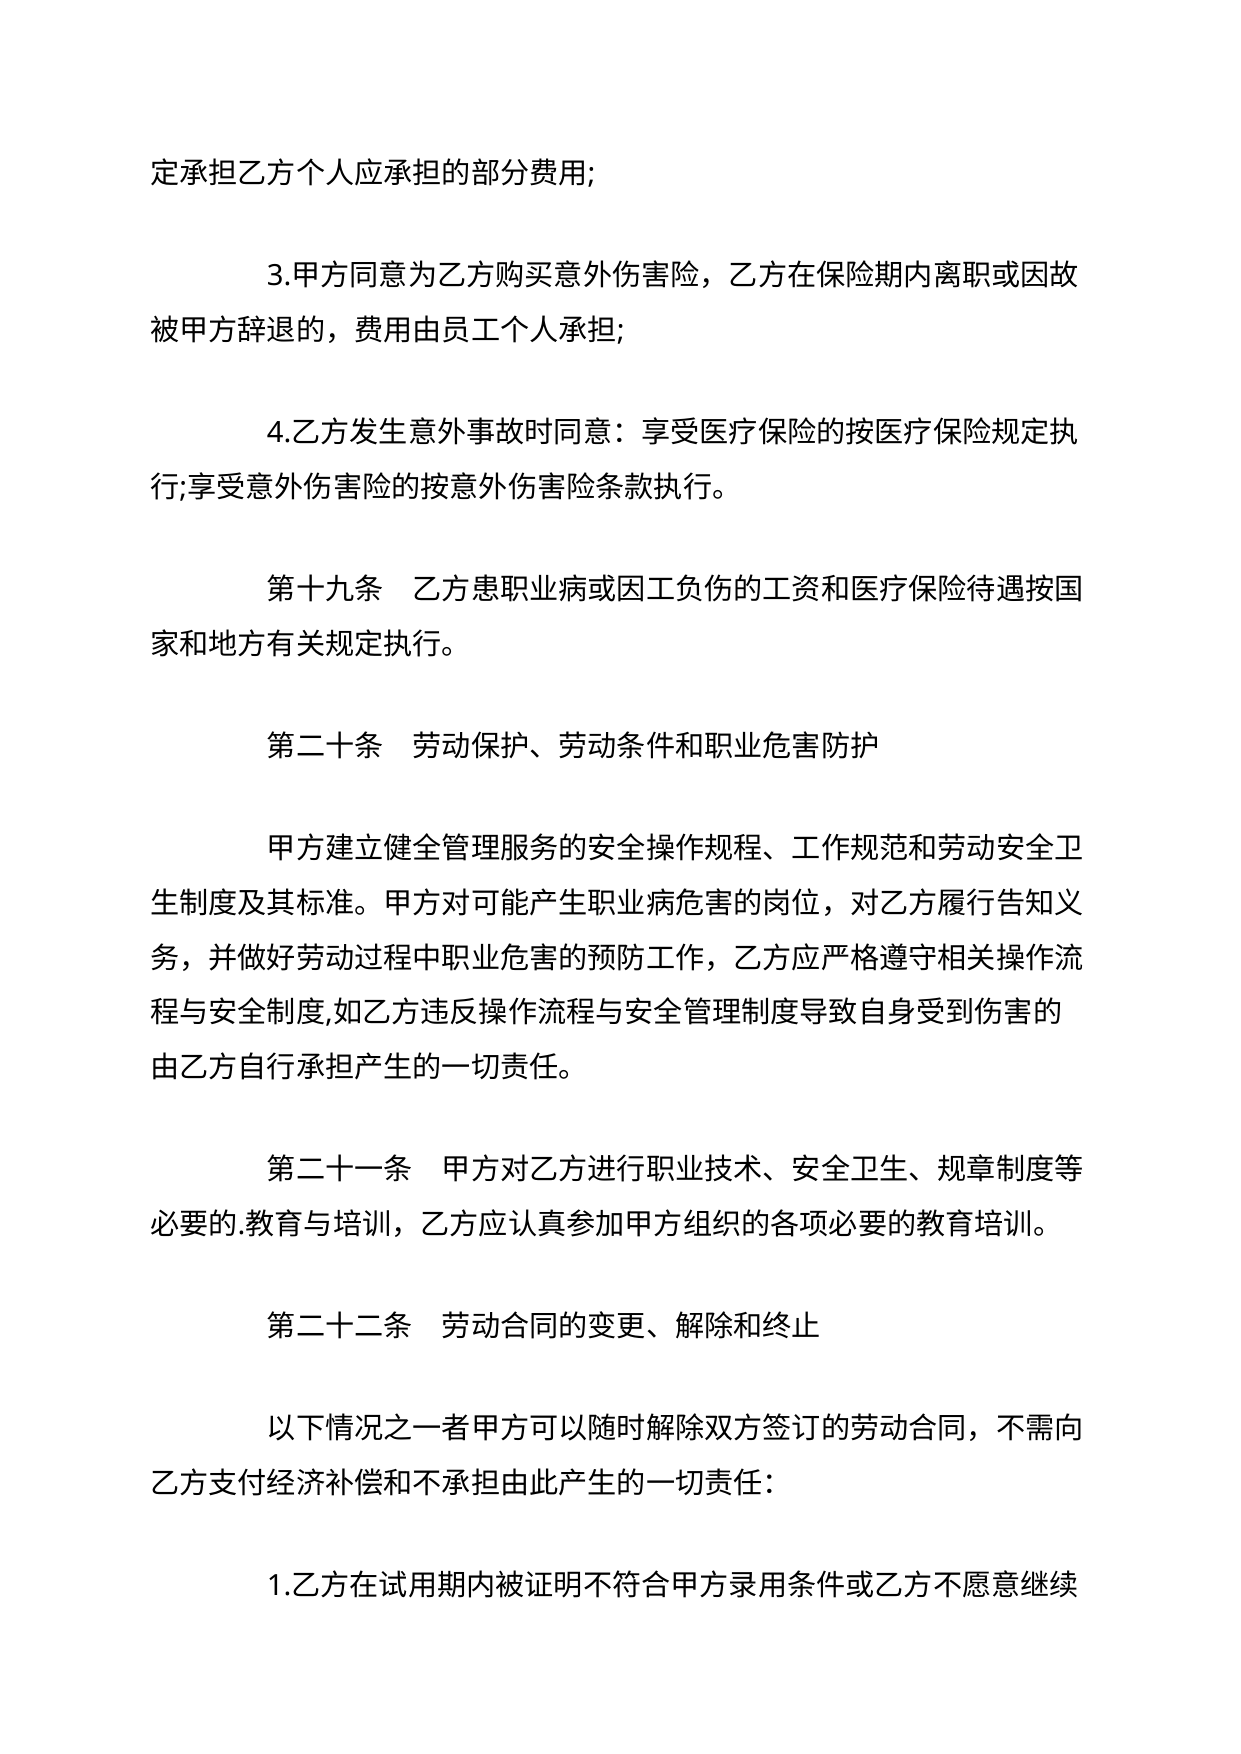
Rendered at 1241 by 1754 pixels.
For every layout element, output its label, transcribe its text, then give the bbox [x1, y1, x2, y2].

text 4.乙方发生意外事故时同意：享受医疗保险的按医疗保险规定执行;享受意外伤害险的按意外伤害险条款执行。 [150, 409, 1090, 506]
text 3.甲方同意为乙方购买意外伤害险，乙方在保险期内离职或因故被甲方辞退的，费用由员工个人承担; [150, 252, 1090, 349]
text 甲方建立健全管理服务的安全操作规程、工作规范和劳动安全卫生制度及其标准。甲方对可能产生职业病危害的岗位，对乙方履行告知义务，并做好劳动过程中职业危害的预防工作，乙方应严格遵守相关操作流程与安全制度,如乙方违反操作流程与安全管理制度导致自身受到伤害的由乙方自行承担产生的一切责任。 [150, 824, 1090, 1086]
text 第二十条 劳动保护、劳动条件和职业危害防护 [150, 723, 1090, 765]
text 以下情况之一者甲方可以随时解除双方签订的劳动合同，不需向乙方支付经济补偿和不承担由此产生的一切责任： [150, 1404, 1090, 1502]
text 第二十二条 劳动合同的变更、解除和终止 [150, 1303, 1090, 1345]
text 第二十一条 甲方对乙方进行职业技术、安全卫生、规章制度等必要的.教育与培训，乙方应认真参加甲方组织的各项必要的教育培训。 [150, 1146, 1090, 1243]
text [150, 150, 1090, 192]
text 第十九条 乙方患职业病或因工负伤的工资和医疗保险待遇按国家和地方有关规定执行。 [150, 566, 1090, 663]
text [150, 1561, 1090, 1603]
